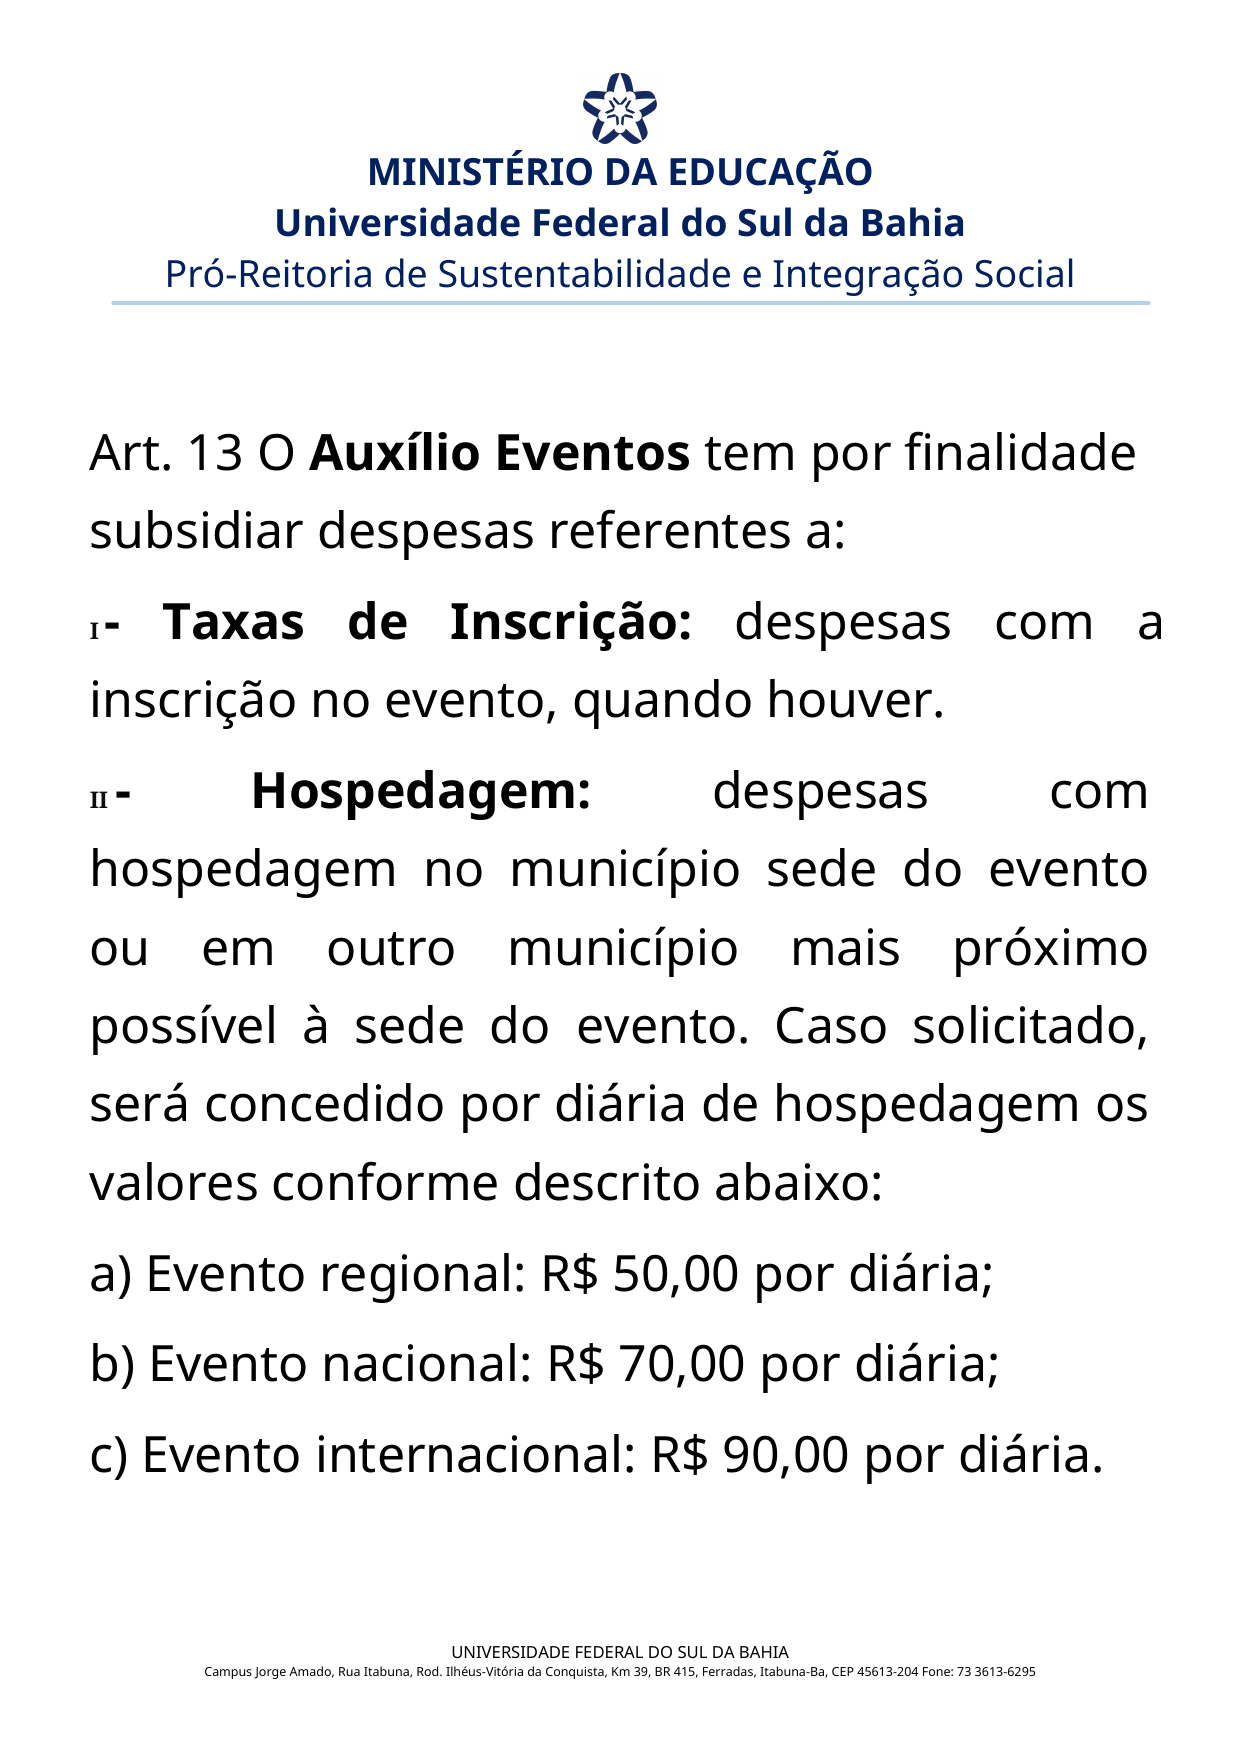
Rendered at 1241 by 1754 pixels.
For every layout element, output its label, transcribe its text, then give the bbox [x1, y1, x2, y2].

list - Hospedagem: despesas com hospedagem no município sede do evento ou em outro município mais próximo possível à sede do evento. Caso solicitado, será concedido por diária de hospedagem os valores conforme descrito abaixo: [89, 755, 1151, 1215]
text Art. 13 O Auxílio Eventos tem por finalidade subsidiar despesas referentes a: [89, 417, 1165, 563]
list - Taxas de Inscrição: despesas com a inscrição no evento, quando houver. [89, 586, 1165, 732]
picture [583, 73, 658, 144]
list b) Evento nacional: R$ 70,00 por diária; [89, 1328, 1151, 1397]
list c) Evento internacional: R$ 90,00 por diária. [89, 1419, 1151, 1487]
list a) Evento regional: R$ 50,00 por diária; [89, 1238, 1151, 1306]
